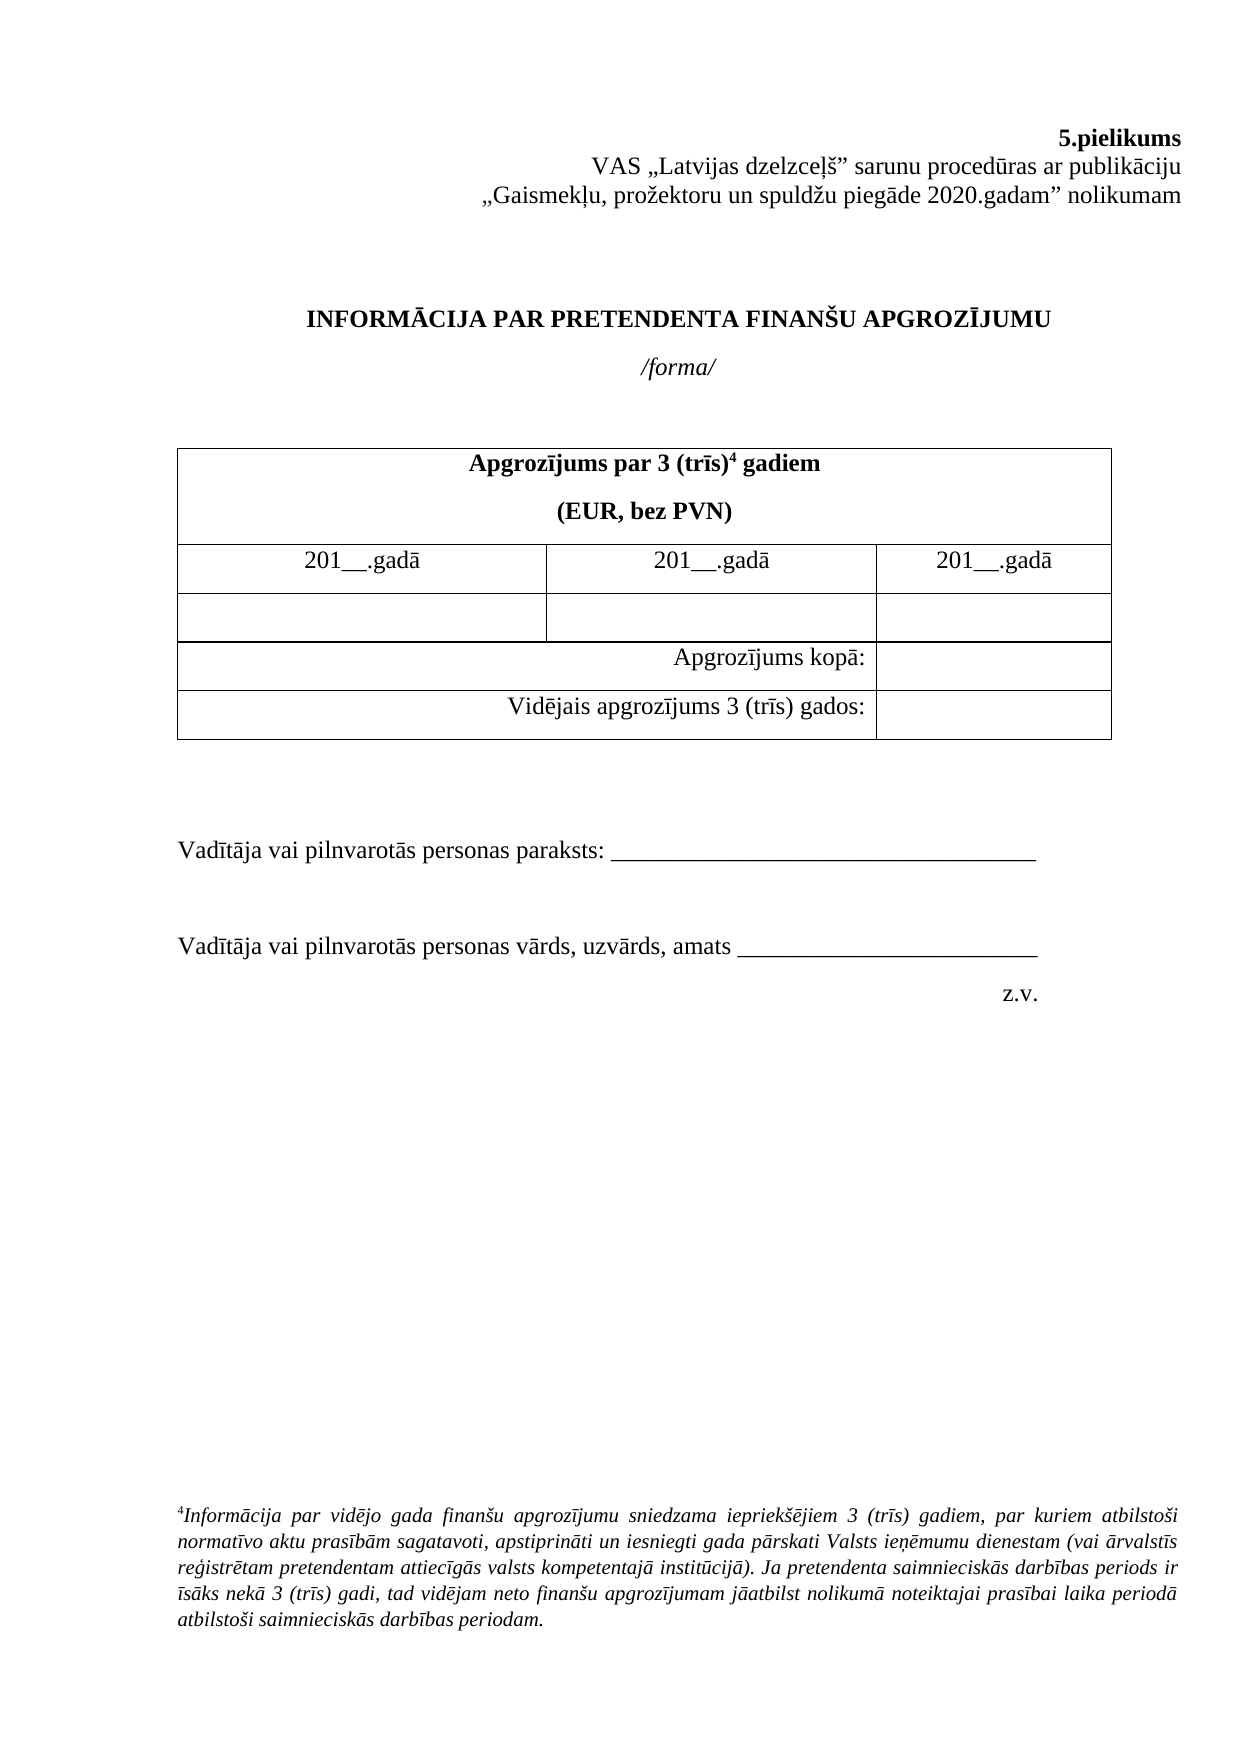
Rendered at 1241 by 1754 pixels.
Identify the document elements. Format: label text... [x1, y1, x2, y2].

text VAS „Latvijas dzelzceļš” sarunu procedūras ar publikāciju [177, 151, 1181, 180]
table_cell [877, 643, 1111, 690]
table_cell Vidējais apgrozījums 3 (trīs) gados: [178, 691, 876, 739]
table_cell 201__.gadā [877, 545, 1111, 593]
text 5.pielikums [177, 123, 1181, 151]
table_cell 201__.gadā [178, 545, 546, 593]
table_cell [547, 594, 876, 641]
text „Gaismekļu, prožektoru un spuldžu piegāde 2020.gadam” nolikumam [177, 180, 1181, 209]
text z.v. [927, 978, 1181, 1007]
text Vadītāja vai pilnvarotās personas paraksts: __________________________________ [177, 835, 1181, 864]
table_cell [178, 594, 546, 641]
table_cell [877, 594, 1111, 641]
table_cell 201__.gadā [547, 545, 876, 593]
text Vadītāja vai pilnvarotās personas vārds, uzvārds, amats ________________________ [177, 931, 1181, 959]
table_header Apgrozījums par 3 (trīs) gadiem (EUR, bez PVN) [178, 449, 1111, 544]
table_cell Apgrozījums kopā: [178, 643, 876, 690]
text INFORMĀCIJA PAR PRETENDENTA FINANŠU APGROZĪJUMU [177, 304, 1181, 333]
text /forma/ [177, 352, 1181, 381]
table_cell [877, 691, 1111, 739]
